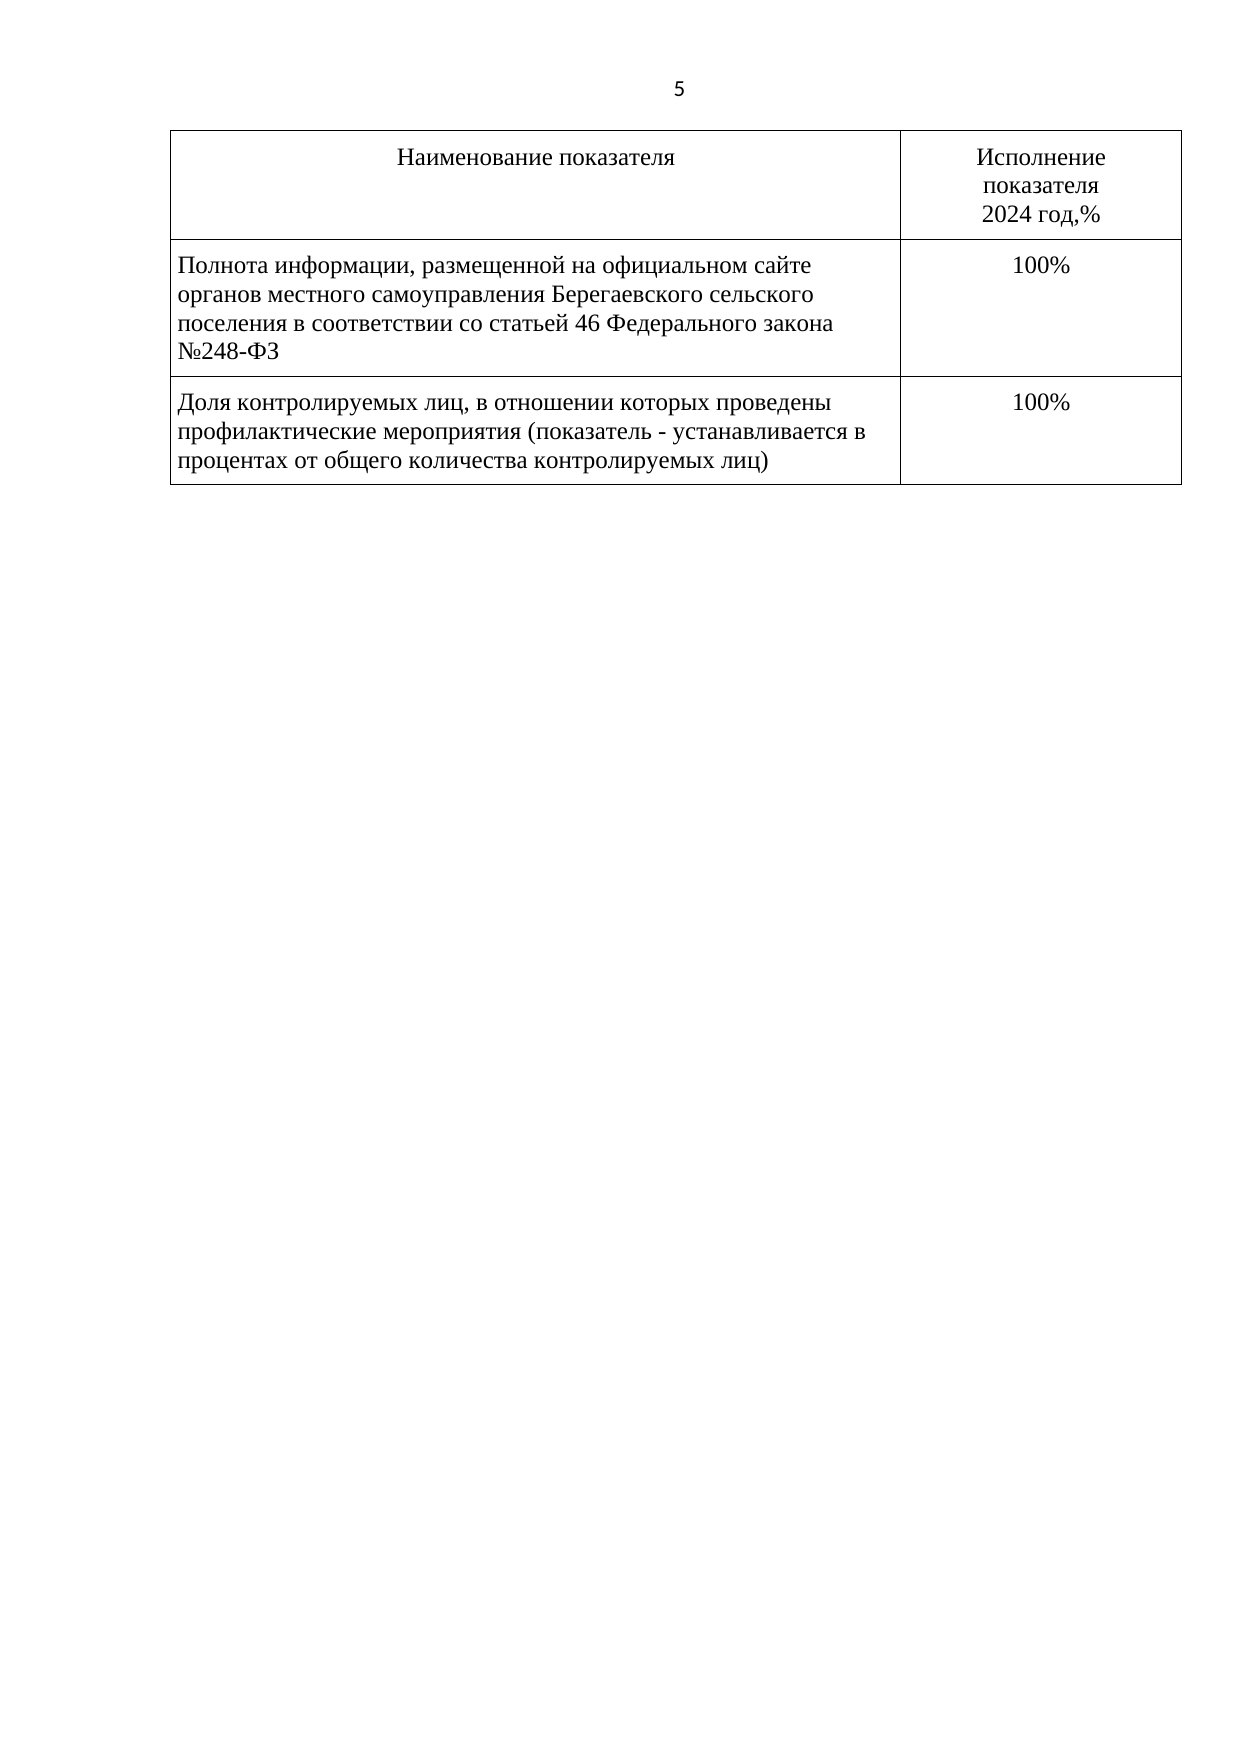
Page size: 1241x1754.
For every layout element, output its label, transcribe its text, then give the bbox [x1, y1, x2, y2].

table_header Наименование показателя [171, 131, 900, 238]
table_cell 100% [901, 377, 1181, 484]
table_cell 100% [901, 240, 1181, 376]
table_header Исполнение показателя 2024 год,% [901, 131, 1181, 238]
table_cell Полнота информации, размещенной на официальном сайте органов местного самоуправления Берегаевского сельского поселения в соответствии со статьей 46 Федерального закона №248-ФЗ [171, 240, 900, 376]
table_cell Доля контролируемых лиц, в отношении которых проведены профилактические мероприятия (показатель - устанавливается в процентах от общего количества контролируемых лиц) [171, 377, 900, 484]
